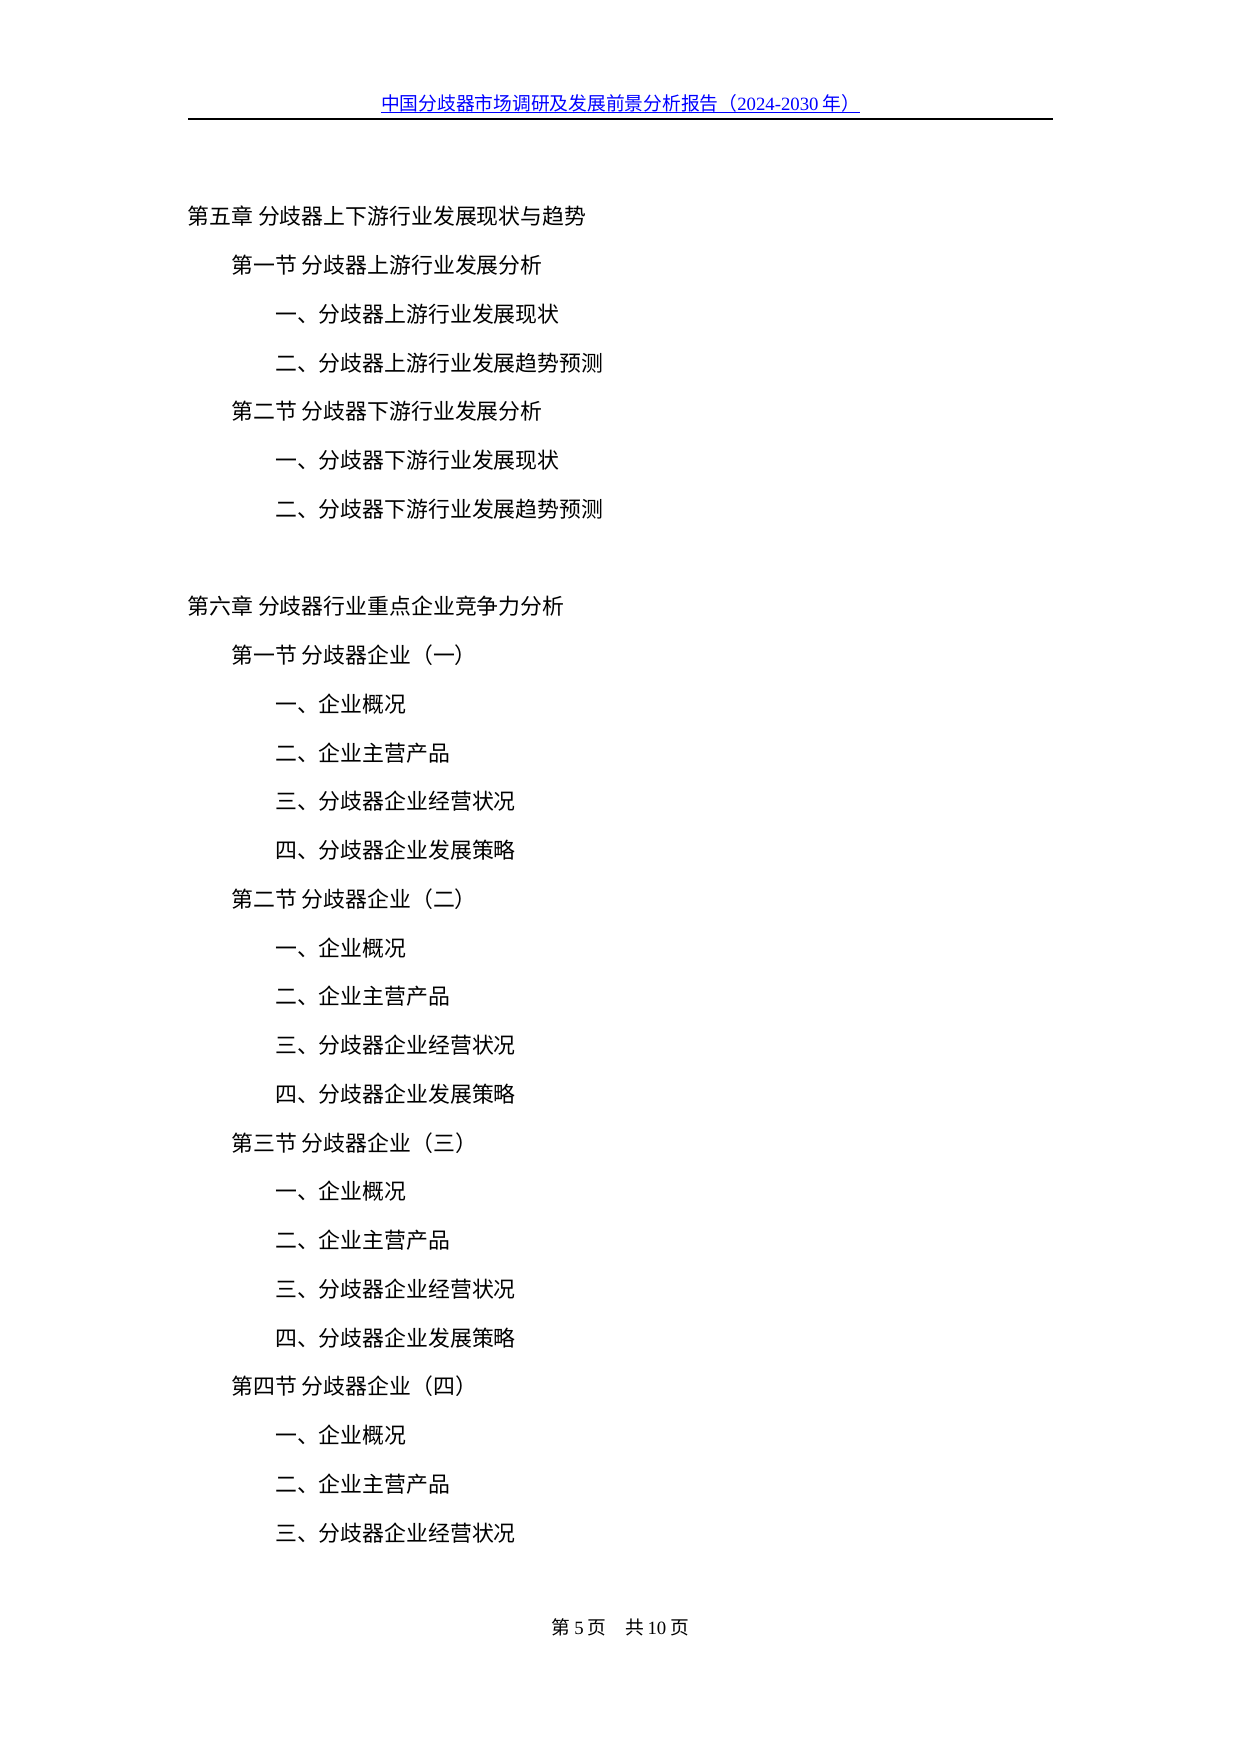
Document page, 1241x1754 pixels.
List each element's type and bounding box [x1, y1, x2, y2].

text [187, 150, 1053, 1548]
